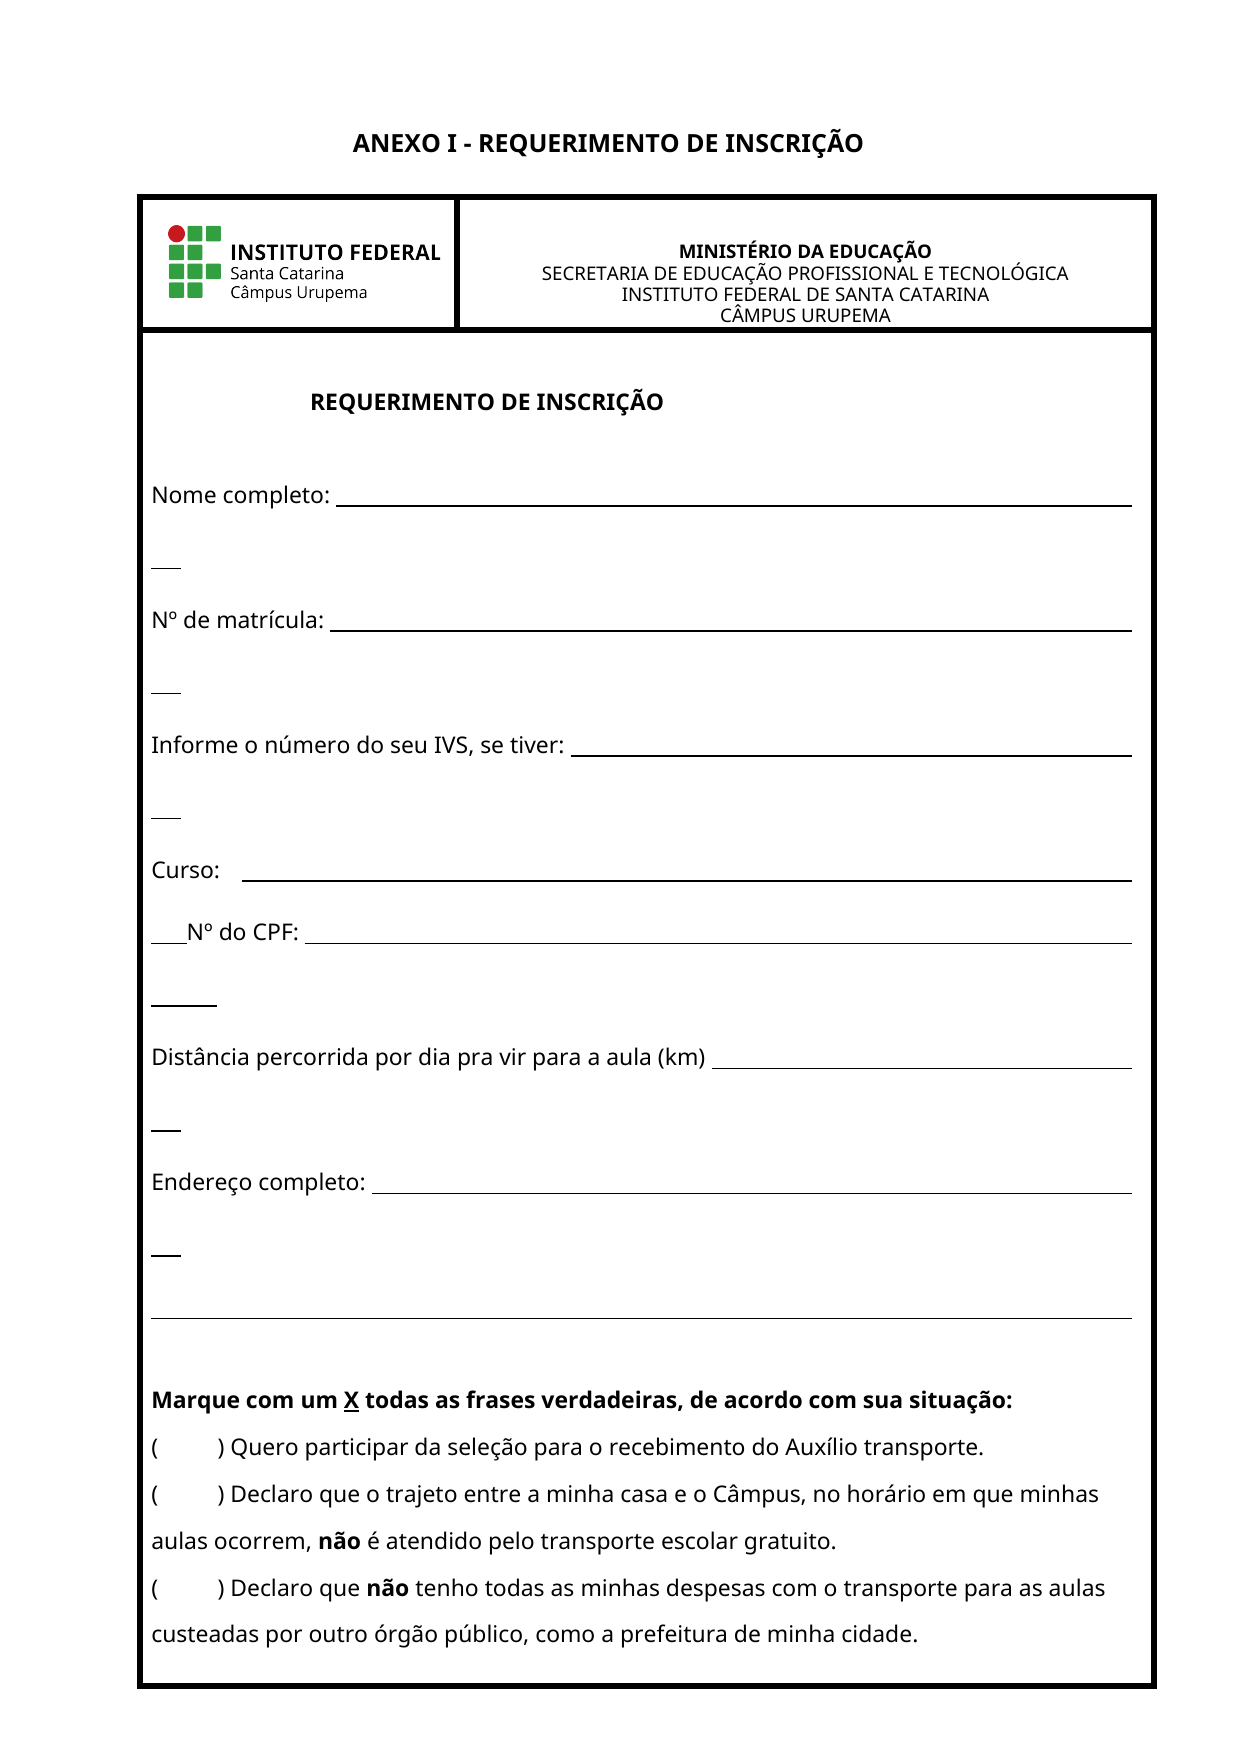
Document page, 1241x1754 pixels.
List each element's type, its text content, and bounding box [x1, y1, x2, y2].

picture [168, 225, 440, 302]
subtitle ANEXO I - REQUERIMENTO DE INSCRIÇÃO [118, 125, 1099, 159]
table_header [143, 200, 454, 327]
table_header MINISTÉRIO DA EDUCAÇÃO SECRETARIA DE EDUCAÇÃO PROFISSIONAL E TECNOLÓGICA INSTITUTO FEDERAL DE SANTA CATARINA CÂMPUS URUPEMA [460, 200, 1151, 327]
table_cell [143, 333, 1151, 1683]
